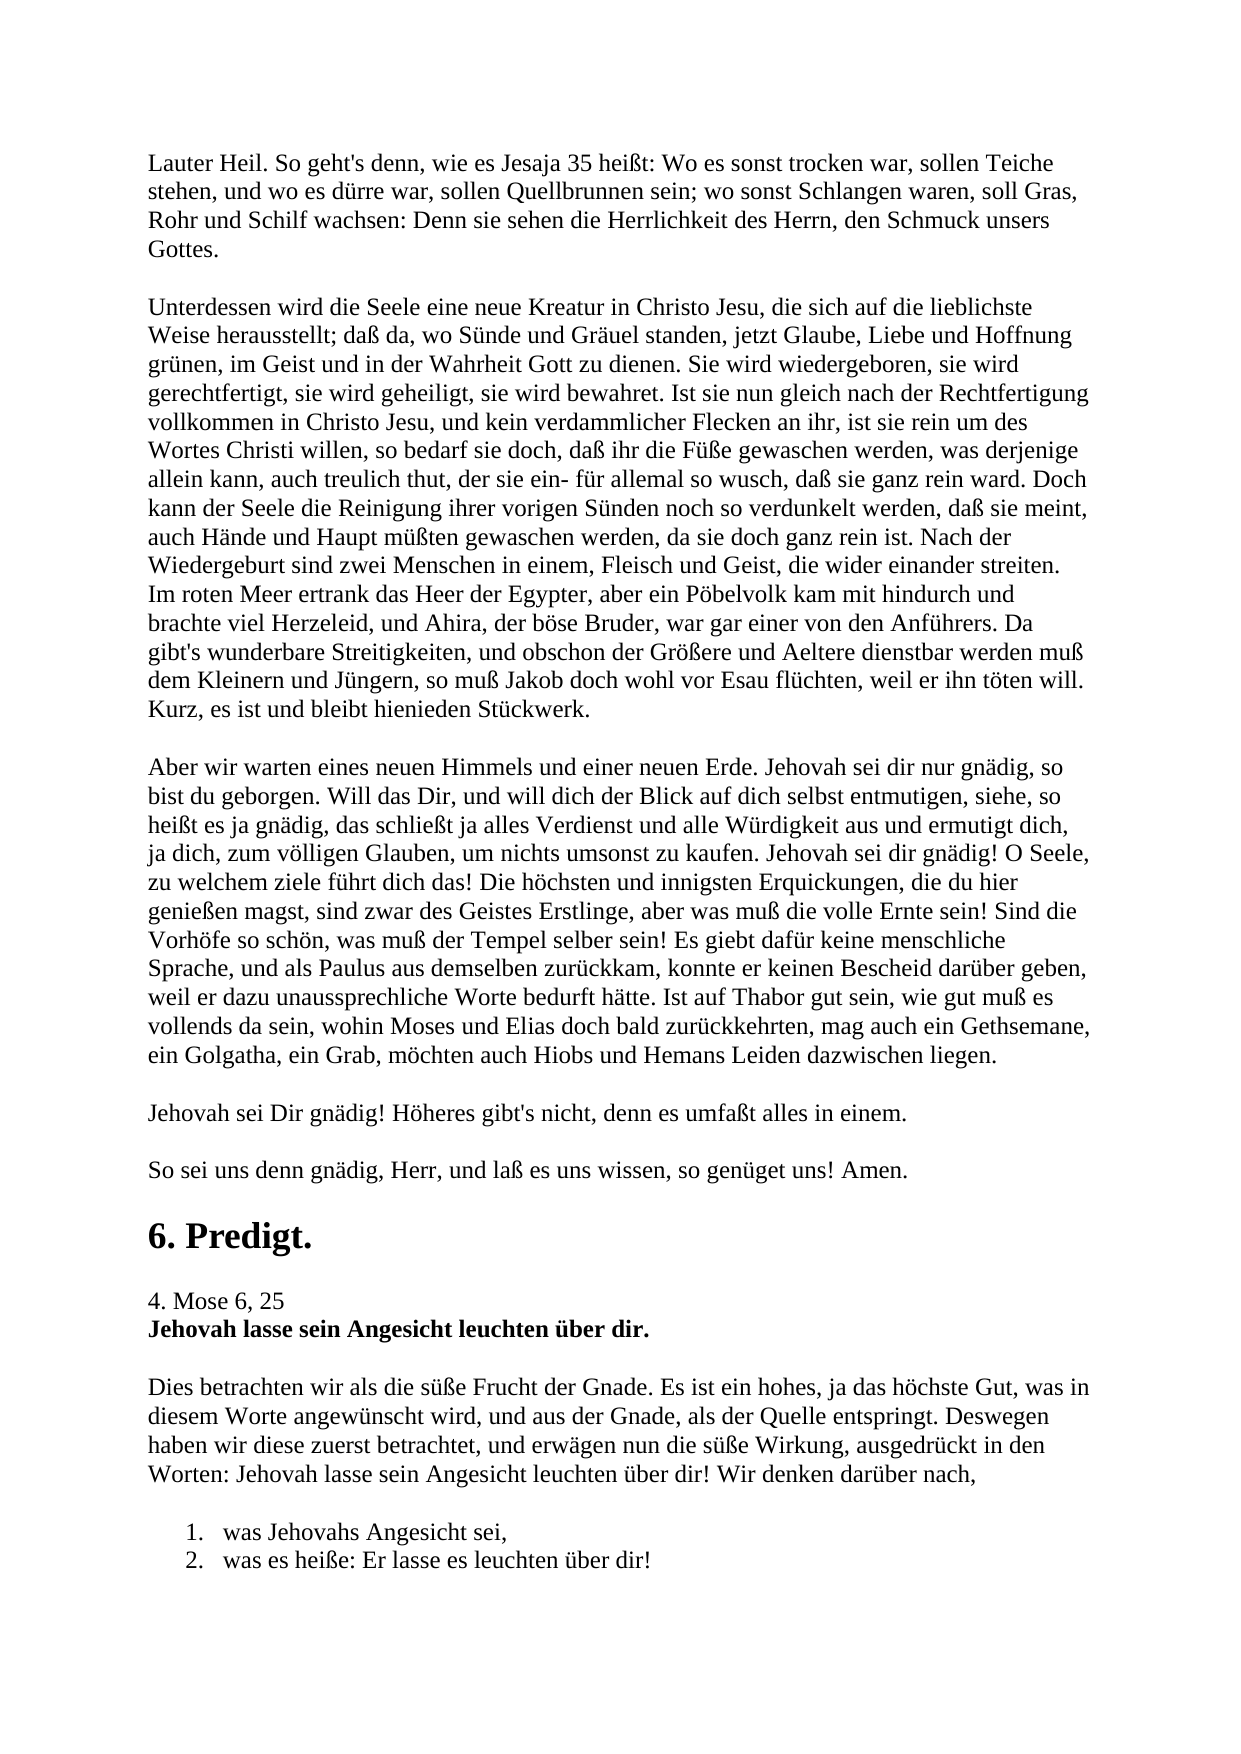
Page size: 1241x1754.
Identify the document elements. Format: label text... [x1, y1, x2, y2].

text Aber wir warten eines neuen Himmels und einer neuen Erde. Jehovah sei dir nur gnädig, so bist du geborgen. Will das Dir, und will dich der Blick auf dich selbst entmutigen, siehe, so heißt es ja gnädig, das schließt ja alles Verdienst und alle Würdigkeit aus und ermutigt dich, ja dich, zum völligen Glauben, um nichts umsonst zu kaufen. Jehovah sei dir gnädig! O Seele, zu welchem ziele führt dich das! Die höchsten und innigsten Erquickungen, die du hier genießen magst, sind zwar des Geistes Erstlinge, aber was muß die volle Ernte sein! Sind die Vorhöfe so schön, was muß der Tempel selber sein! Es giebt dafür keine menschliche Sprache, und als Paulus aus demselben zurückkam, konnte er keinen Bescheid darüber geben, weil er dazu unaussprechliche Worte bedurft hätte. Ist auf Thabor gut sein, wie gut muß es vollends da sein, wohin Moses und Elias doch bald zurückkehrten, mag auch ein Gethsemane, ein Golgatha, ein Grab, möchten auch Hiobs und Hemans Leiden dazwischen liegen. [148, 982, 1093, 1298]
text Jehovah sei Dir gnädig! Höheres gibt's nicht, denn es umfaßt alles in einem. [148, 1328, 1093, 1356]
text So sei uns denn gnädig, Herr, und laß es uns wissen, so genüget uns! Amen. [148, 1386, 1093, 1414]
text Unterdessen wird die Seele eine neue Kreatur in Christo Jesu, die sich auf die lieblichste Weise herausstellt; daß da, wo Sünde und Gräuel standen, jetzt Glaube, Liebe und Hoffnung grünen, im Geist und in der Wahrheit Gott zu dienen. Sie wird wiedergeboren, sie wird gerechtfertigt, sie wird geheiligt, sie wird bewahret. Ist sie nun gleich nach der Rechtfertigung vollkommen in Christo Jesu, und kein verdammlicher Flecken an ihr, ist sie rein um des Wortes Christi willen, so bedarf sie doch, daß ihr die Füße gewaschen werden, was derjenige allein kann, auch treulich thut, der sie ein- für allemal so wusch, daß sie ganz rein ward. Doch kann der Seele die Reinigung ihrer vorigen Sünden noch so verdunkelt werden, daß sie meint, auch Hände und Haupt müßten gewaschen werden, da sie doch ganz rein ist. Nach der Wiedergeburt sind zwei Menschen in einem, Fleisch und Geist, die wider einander streiten. Im roten Meer ertrank das Heer der Egypter, aber ein Pöbelvolk kam mit hindurch und brachte viel Herzeleid, und Ahira, der böse Bruder, war gar einer von den Anführers. Da gibt's wunderbare Streitigkeiten, und obschon der Größere und Aeltere dienstbar werden muß dem Kleinern und Jüngern, so muß Jakob doch wohl vor Esau flüchten, weil er ihn töten will. Kurz, es ist und bleibt hienieden Stückwerk. [148, 522, 1093, 953]
subtitle 6. Predigt. [148, 1443, 1093, 1487]
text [148, 148, 1093, 493]
text 4. Mose 6, 25 Jehovah lasse sein Angesicht leuchten über dir. [148, 1516, 1093, 1573]
